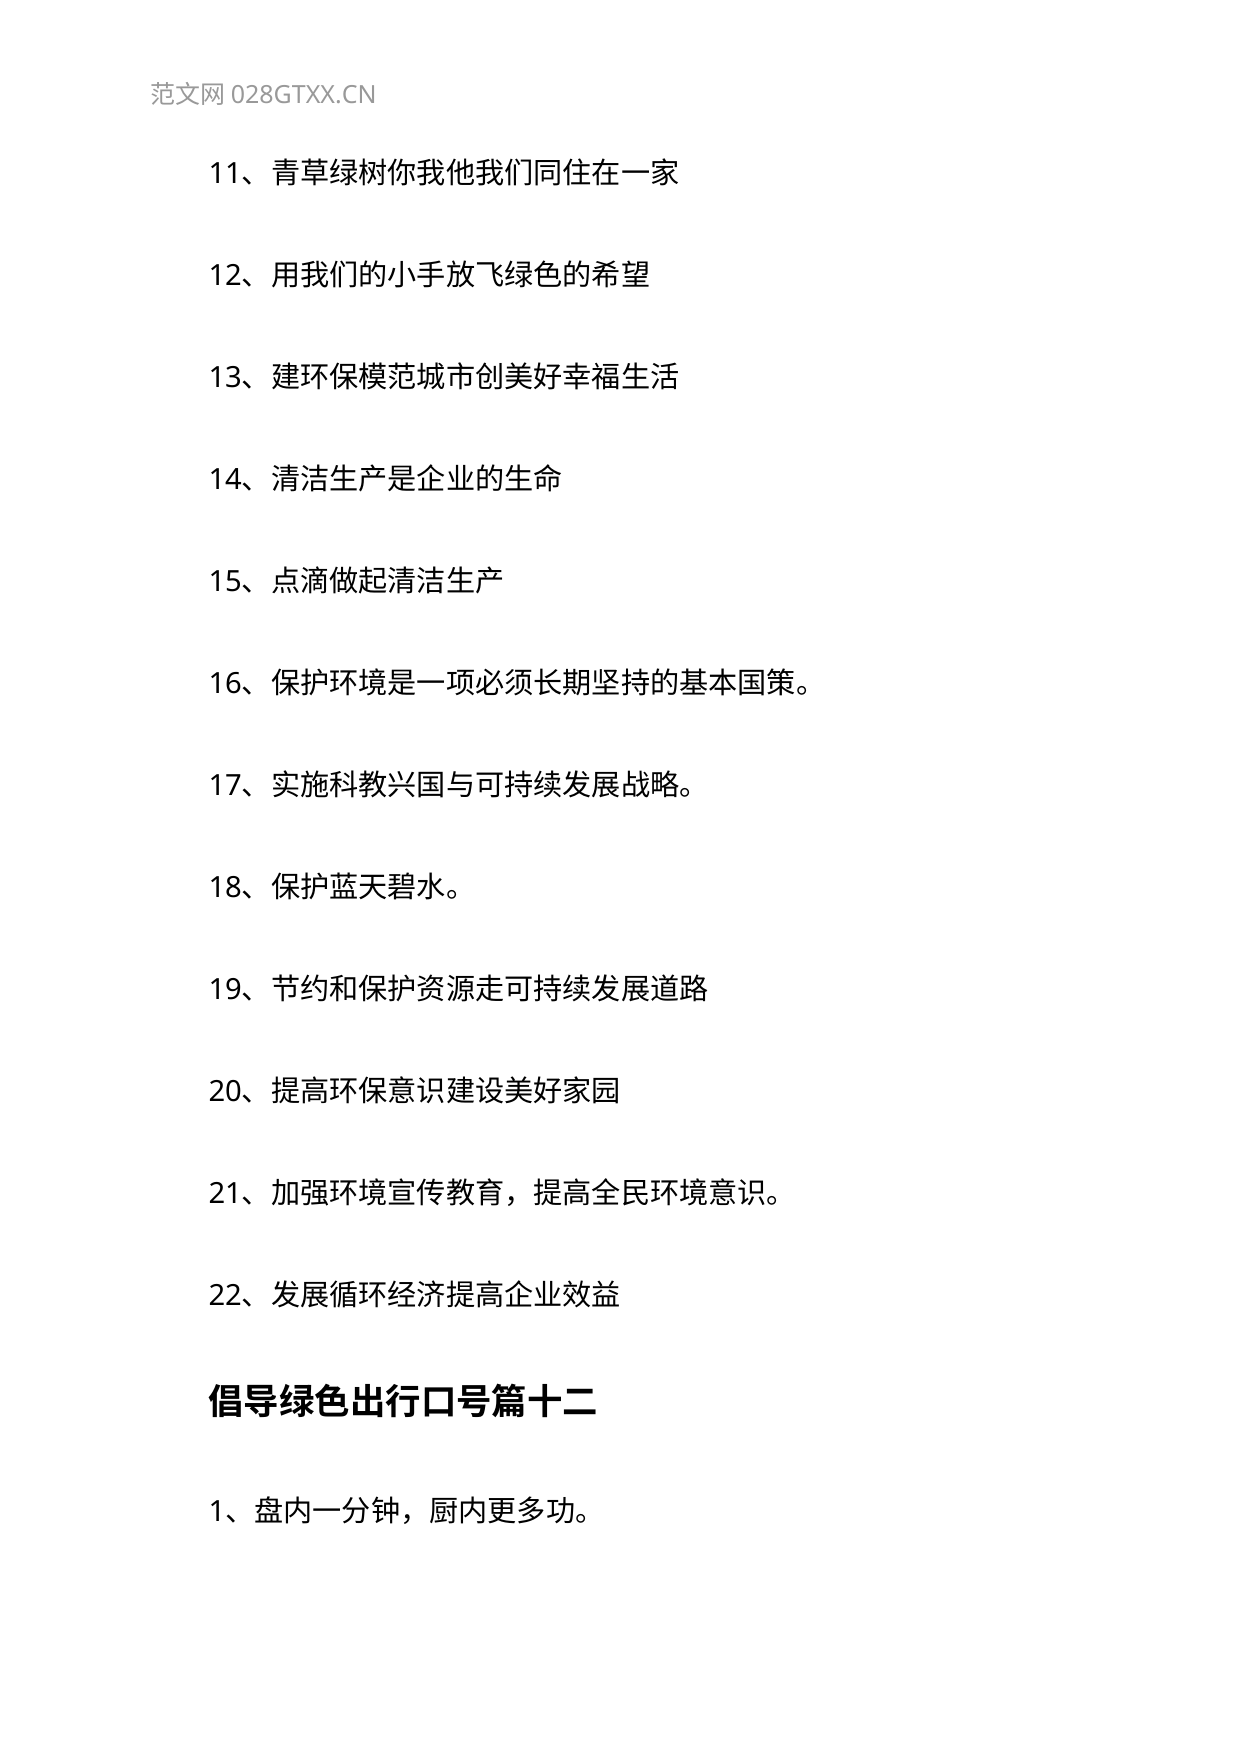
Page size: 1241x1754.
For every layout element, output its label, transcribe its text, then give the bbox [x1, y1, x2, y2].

text 18、保护蓝天碧水。 [150, 864, 1090, 906]
text 17、实施科教兴国与可持续发展战略。 [150, 762, 1090, 804]
text 19、节约和保护资源走可持续发展道路 [150, 966, 1090, 1008]
text 倡导绿色出行口号篇十二 [150, 1374, 1090, 1425]
text 14、清洁生产是企业的生命 [150, 456, 1090, 498]
text 1、盘内一分钟，厨内更多功。 [150, 1487, 1090, 1529]
text 15、点滴做起清洁生产 [150, 558, 1090, 600]
text 13、建环保模范城市创美好幸福生活 [150, 354, 1090, 396]
text 11、青草绿树你我他我们同住在一家 [150, 150, 1090, 192]
text 21、加强环境宣传教育，提高全民环境意识。 [150, 1170, 1090, 1212]
text 16、保护环境是一项必须长期坚持的基本国策。 [150, 660, 1090, 702]
text 12、用我们的小手放飞绿色的希望 [150, 252, 1090, 294]
text 22、发展循环经济提高企业效益 [150, 1272, 1090, 1314]
text 20、提高环保意识建设美好家园 [150, 1068, 1090, 1110]
